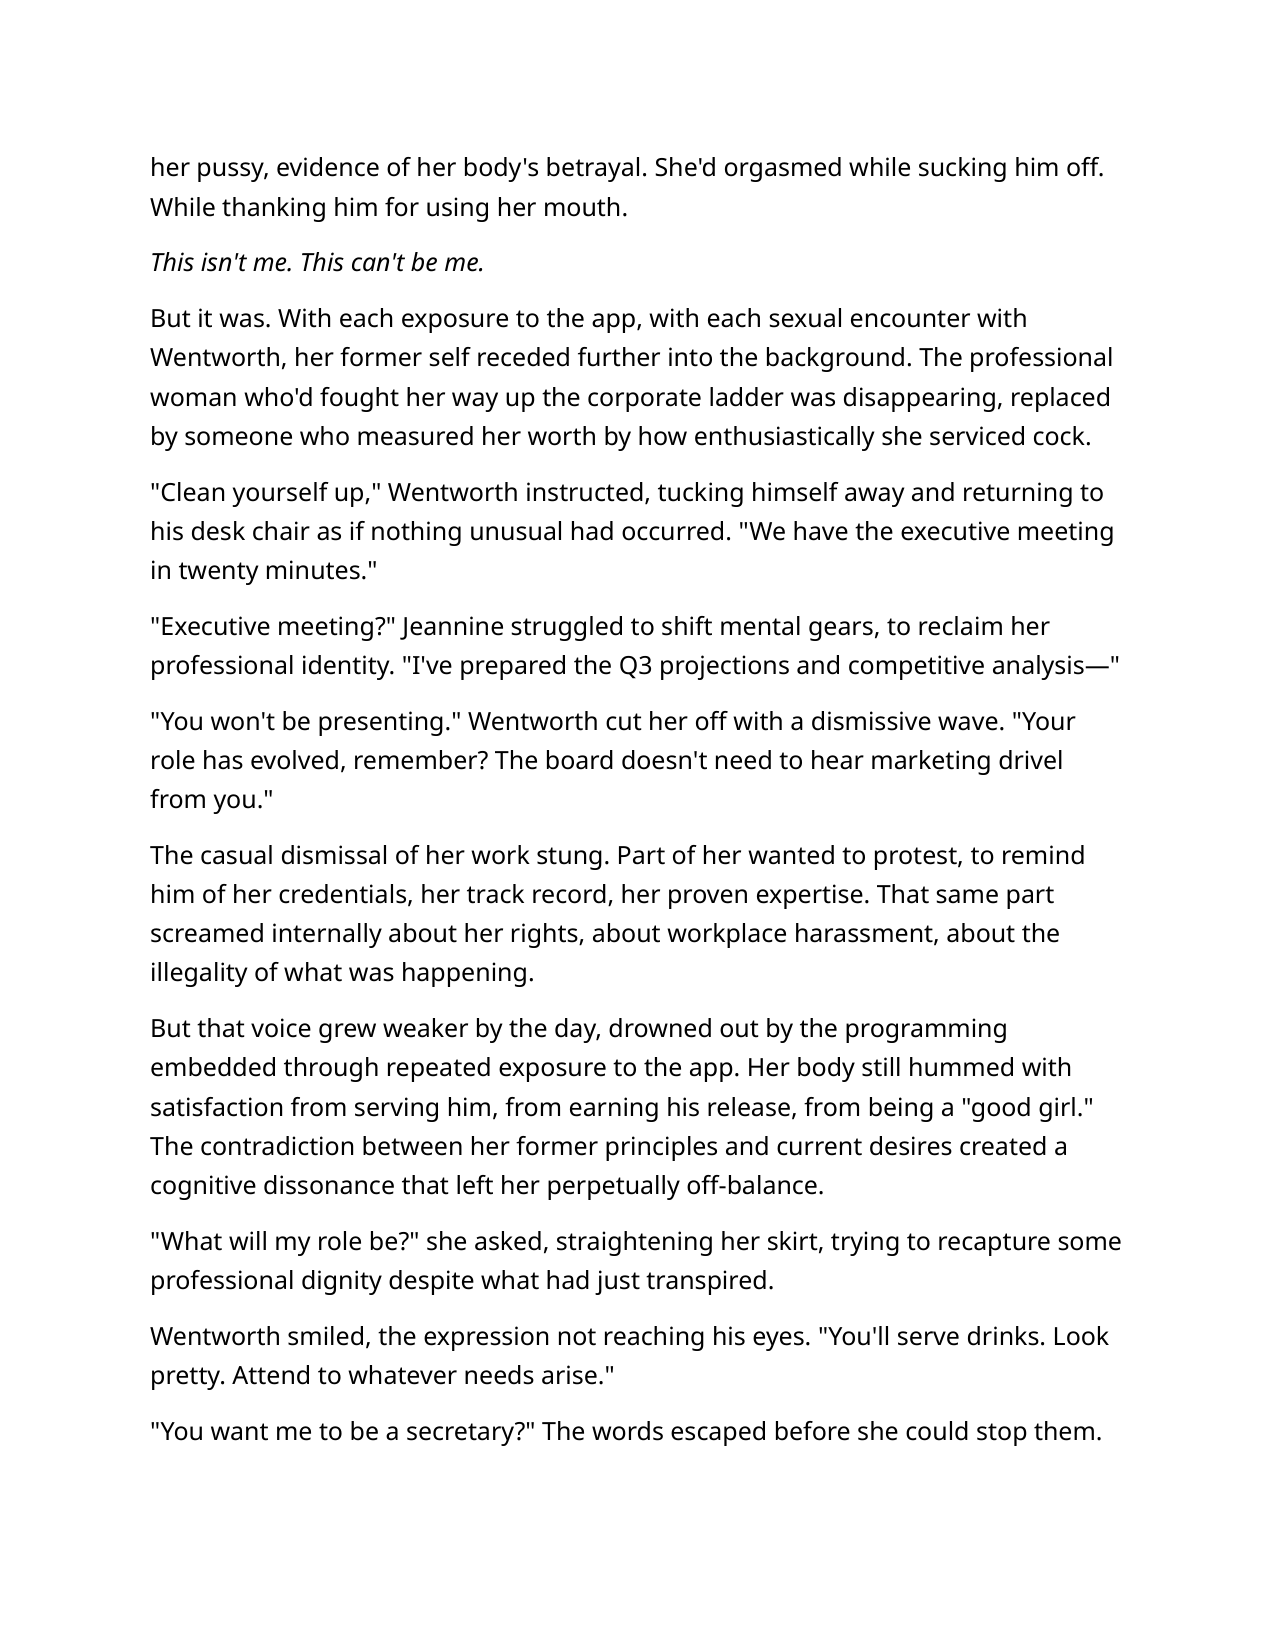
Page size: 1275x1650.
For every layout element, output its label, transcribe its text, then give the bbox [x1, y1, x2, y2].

text "What will my role be?" she asked, straightening her skirt, trying to recapture some professional dignity despite what had just transpired. [150, 1223, 1125, 1297]
text This isn't me. This can't be me. [150, 245, 1125, 279]
text "You want me to be a secretary?" The words escaped before she could stop them. [150, 1413, 1125, 1447]
text The casual dismissal of her work stung. Part of her wanted to protest, to remind him of her credentials, her track record, her proven expertise. That same part screamed internally about her rights, about workplace harassment, about the illegality of what was happening. [150, 837, 1125, 989]
text Wentworth smiled, the expression not reaching his eyes. "You'll serve drinks. Look pretty. Attend to whatever needs arise." [150, 1318, 1125, 1392]
text But that voice grew weaker by the day, drowned out by the programming embedded through repeated exposure to the app. Her body still hummed with satisfaction from serving him, from earning his release, from being a "good girl." The contradiction between her former principles and current desires created a cognitive dissonance that left her perpetually off-balance. [150, 1011, 1125, 1202]
text "Clean yourself up," Wentworth instructed, tucking himself away and returning to his desk chair as if nothing unusual had occurred. "We have the executive meeting in twenty minutes." [150, 474, 1125, 587]
text But it was. With each exposure to the app, with each sexual encounter with Wentworth, her former self receded further into the background. The professional woman who'd fought her way up the corporate ladder was disappearing, replaced by someone who measured her worth by how enthusiastically she serviced cock. [150, 301, 1125, 452]
text "Executive meeting?" Jeannine struggled to shift mental gears, to reclaim her professional identity. "I've prepared the Q3 projections and competitive analysis—" [150, 608, 1125, 682]
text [150, 150, 1125, 223]
text "You won't be presenting." Wentworth cut her off with a dismissive wave. "Your role has evolved, remember? The board doesn't need to hear marketing drivel from you." [150, 703, 1125, 816]
